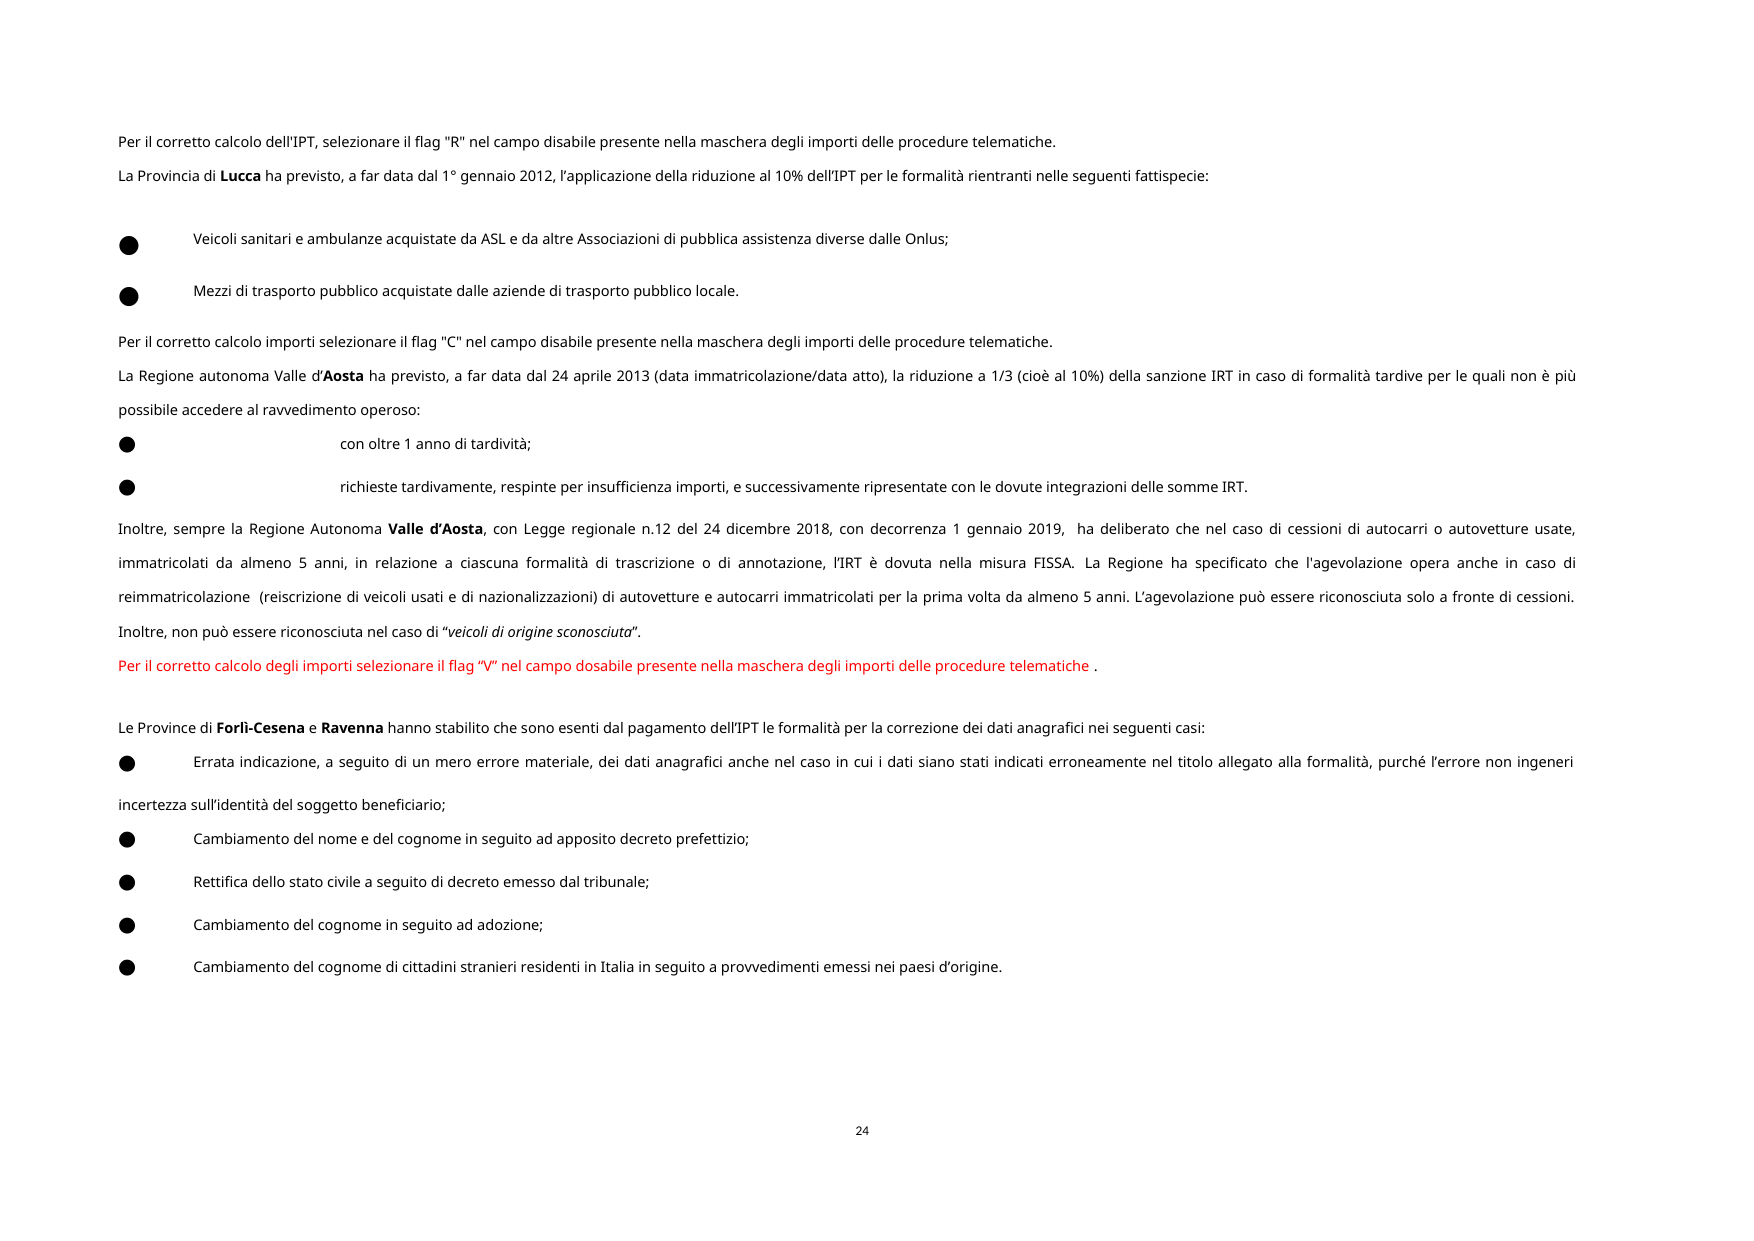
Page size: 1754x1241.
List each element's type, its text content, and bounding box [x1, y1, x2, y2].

list Cambiamento del cognome di cittadini stranieri residenti in Italia in seguito a provvedimenti emessi nei paesi d’origine. [118, 943, 1577, 986]
text Le Province di Forlì-Cesena e Ravenna hanno stabilito che sono esenti dal pagamento dell’IPT le formalità per la correzione dei dati anagrafici nei seguenti casi: [118, 704, 1577, 738]
list Cambiamento del cognome in seguito ad adozione; [118, 900, 1577, 943]
list Veicoli sanitari e ambulanze acquistate da ASL e da altre Associazioni di pubblica assistenza diverse dalle Onlus; [118, 215, 1578, 266]
list Rettifica dello stato civile a seguito di decreto emesso dal tribunale; [118, 858, 1577, 900]
list Mezzi di trasporto pubblico acquistate dalle aziende di trasporto pubblico locale. [118, 266, 1578, 317]
text Per il corretto calcolo degli importi selezionare il flag “V” nel campo dosabile presente nella maschera degli importi delle procedure telematiche . [118, 641, 1577, 675]
text Inoltre, sempre la Regione Autonoma Valle d’Aosta, con Legge regionale n.12 del 24 dicembre 2018, con decorrenza 1 gennaio 2019, ha deliberato che nel caso di cessioni di autocarri o autovetture usate, immatricolati da almeno 5 anni, in relazione a ciascuna formalità di trascrizione o di annotazione, l’IRT è dovuta nella misura FISSA. La Regione ha specificato che l'agevolazione opera anche in caso di reimmatricolazione (reiscrizione di veicoli usati e di nazionalizzazioni) di autovetture e autocarri immatricolati per la prima volta da almeno 5 anni. L’agevolazione può essere riconosciuta solo a fronte di cessioni. Inoltre, non può essere riconosciuta nel caso di “veicoli di origine sconosciuta”. [118, 505, 1577, 641]
list con oltre 1 anno di tardività; [118, 420, 1577, 462]
list Cambiamento del nome e del cognome in seguito ad apposito decreto prefettizio; [118, 815, 1577, 858]
list Errata indicazione, a seguito di un mero errore materiale, dei dati anagrafici anche nel caso in cui i dati siano stati indicati erroneamente nel titolo allegato alla formalità, purché l’errore non ingeneri incertezza sull’identità del soggetto beneficiario; [118, 738, 1577, 815]
text La Regione autonoma Valle d’Aosta ha previsto, a far data dal 24 aprile 2013 (data immatricolazione/data atto), la riduzione a 1/3 (cioè al 10%) della sanzione IRT in caso di formalità tardive per le quali non è più possibile accedere al ravvedimento operoso: [118, 352, 1578, 420]
list richieste tardivamente, respinte per insufficienza importi, e successivamente ripresentate con le dovute integrazioni delle somme IRT. [118, 462, 1577, 505]
text La Provincia di Lucca ha previsto, a far data dal 1° gennaio 2012, l’applicazione della riduzione al 10% dell’IPT per le formalità rientranti nelle seguenti fattispecie: [118, 152, 1578, 186]
text Per il corretto calcolo dell'IPT, selezionare il flag "R" nel campo disabile presente nella maschera degli importi delle procedure telematiche. [118, 118, 1578, 152]
text Per il corretto calcolo importi selezionare il flag "C" nel campo disabile presente nella maschera degli importi delle procedure telematiche. [118, 317, 1578, 352]
